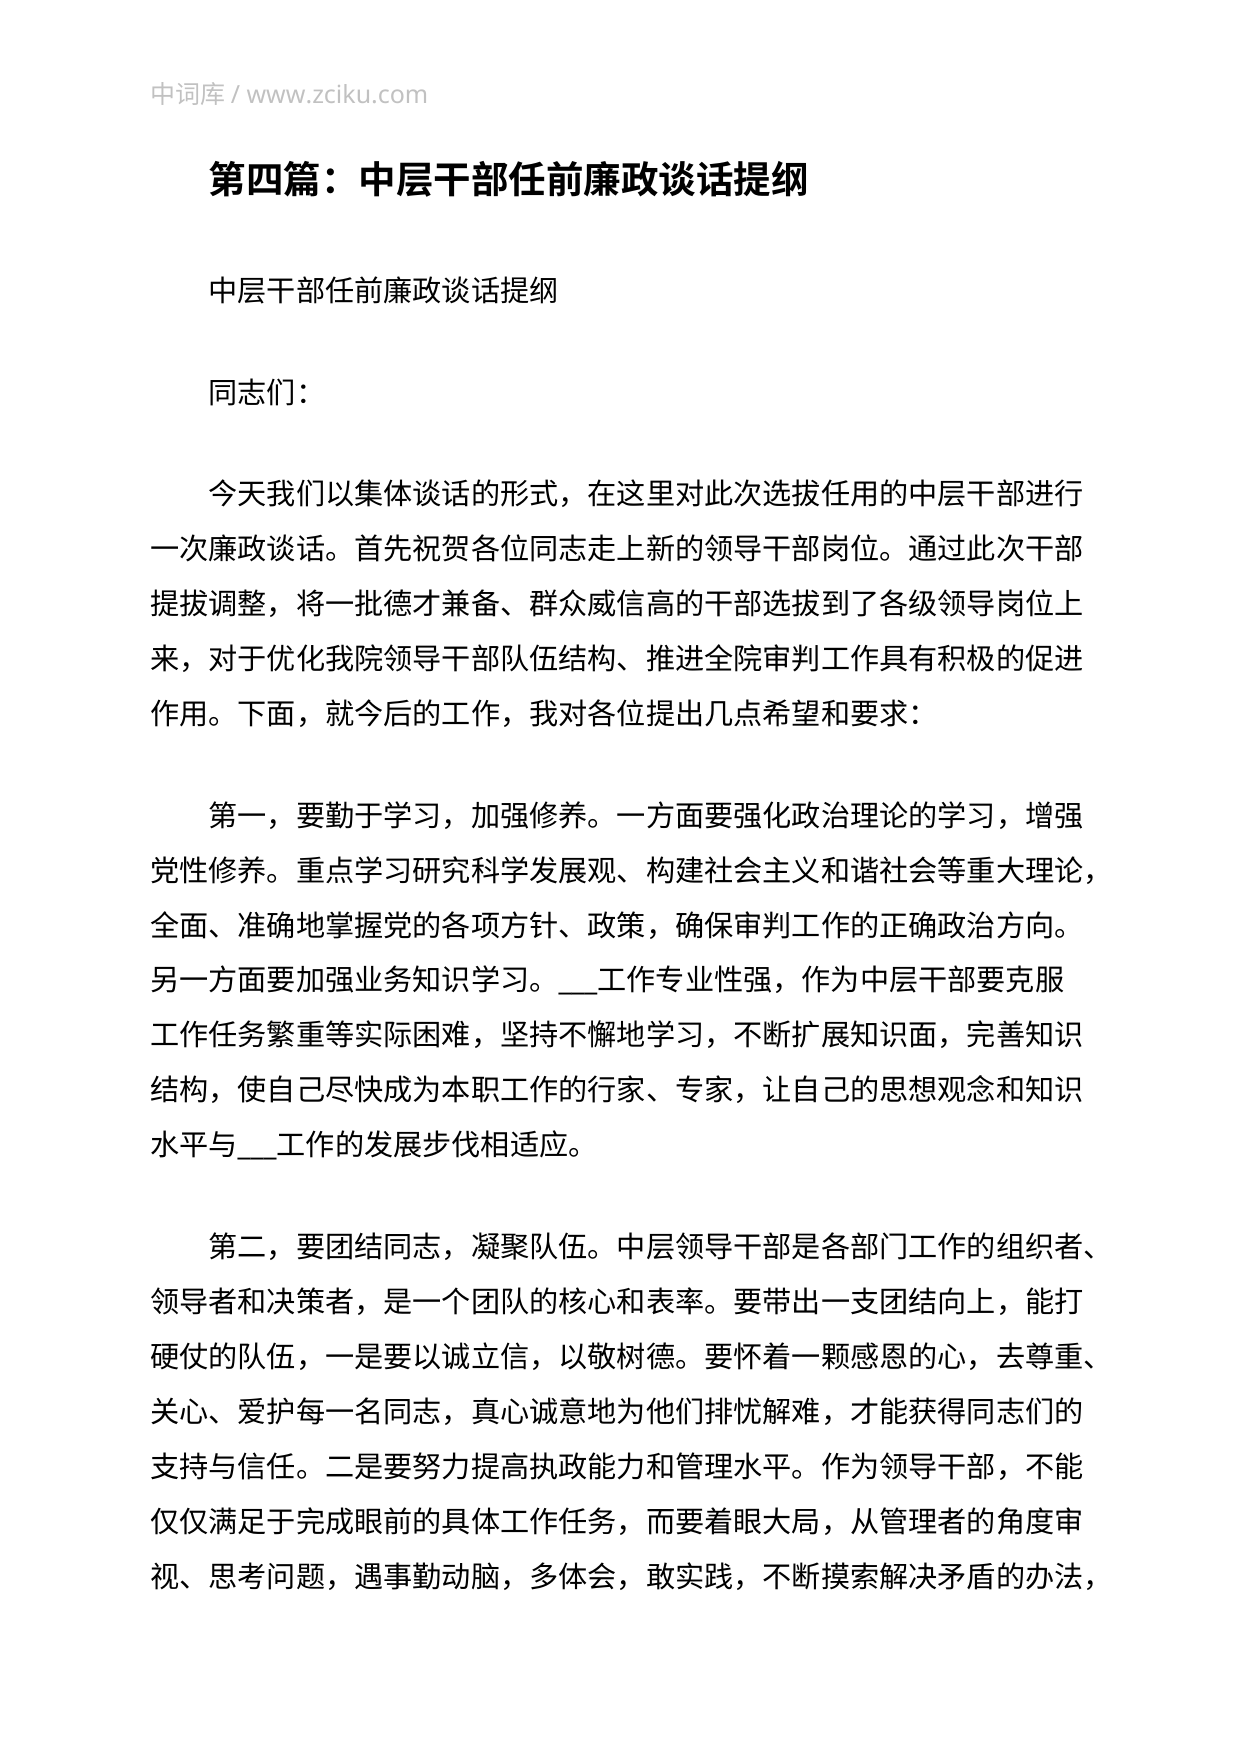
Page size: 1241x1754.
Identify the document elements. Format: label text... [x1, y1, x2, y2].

text 第四篇：中层干部任前廉政谈话提纲 [150, 150, 1090, 204]
text 中层干部任前廉政谈话提纲 [150, 267, 1090, 310]
text 同志们： [150, 369, 1090, 411]
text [150, 1224, 1090, 1595]
text 今天我们以集体谈话的形式，在这里对此次选拔任用的中层干部进行一次廉政谈话。首先祝贺各位同志走上新的领导干部岗位。通过此次干部提拔调整，将一批德才兼备、群众威信高的干部选拔到了各级领导岗位上来，对于优化我院领导干部队伍结构、推进全院审判工作具有积极的促进作用。下面，就今后的工作，我对各位提出几点希望和要求： [150, 471, 1090, 733]
text 第一，要勤于学习，加强修养。一方面要强化政治理论的学习，增强党性修养。重点学习研究科学发展观、构建社会主义和谐社会等重大理论，全面、准确地掌握党的各项方针、政策，确保审判工作的正确政治方向。另一方面要加强业务知识学习。___工作专业性强，作为中层干部要克服工作任务繁重等实际困难，坚持不懈地学习，不断扩展知识面，完善知识结构，使自己尽快成为本职工作的行家、专家，让自己的思想观念和知识水平与___工作的发展步伐相适应。 [150, 792, 1090, 1164]
